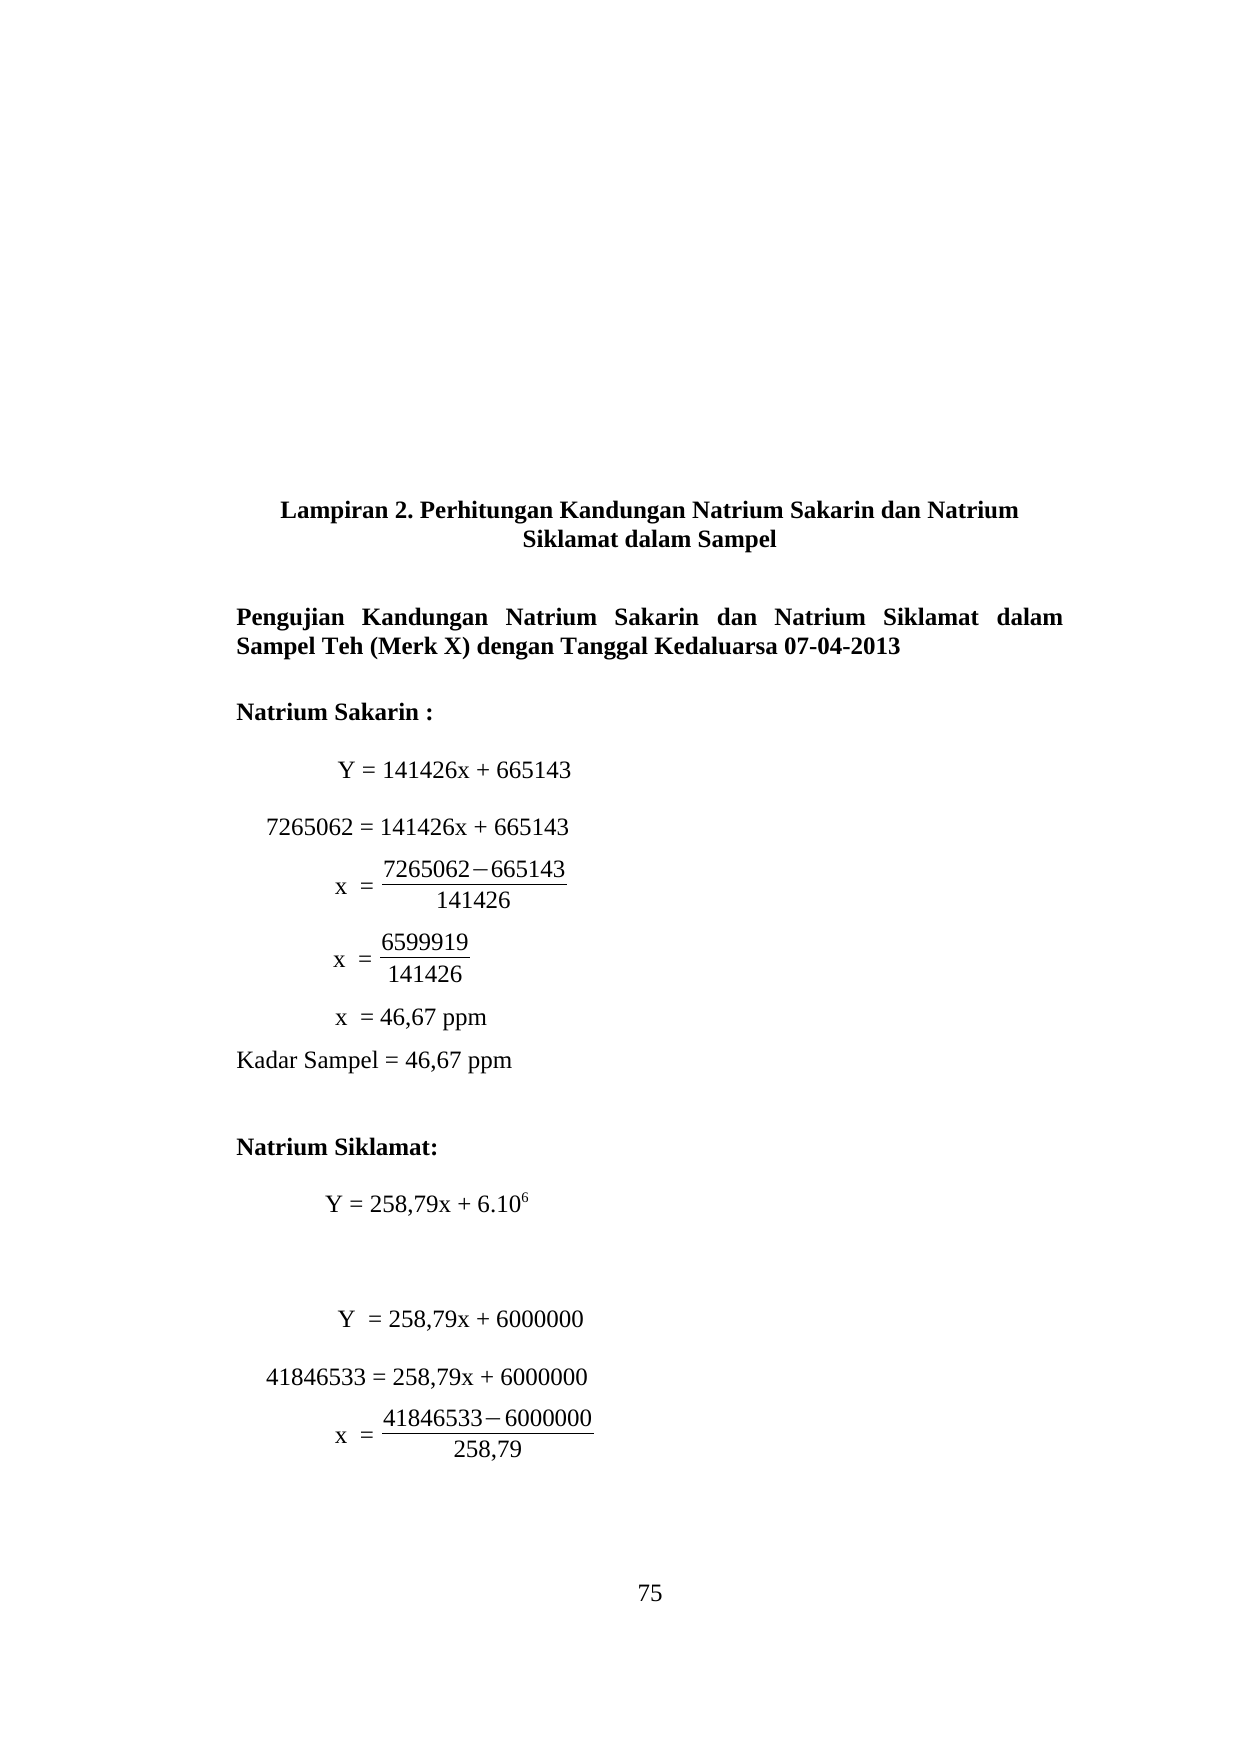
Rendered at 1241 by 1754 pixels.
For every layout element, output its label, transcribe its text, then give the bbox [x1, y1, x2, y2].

text Y = 258,79x + 6.106 [236, 1189, 1063, 1218]
text Pengujian Kandungan Natrium Sakarin dan Natrium Siklamat dalam Sampel Teh (Merk X) dengan Tanggal Kedaluarsa 07-04-2013 [236, 602, 1063, 660]
list x = [266, 856, 1063, 914]
text Natrium Sakarin : [236, 697, 1063, 726]
list x = [295, 929, 1063, 988]
text Natrium Siklamat: [236, 1132, 1063, 1160]
text Lampiran 2. Perhitungan Kandungan Natrium Sakarin dan Natrium Siklamat dalam Sampel [236, 495, 1063, 552]
text Y = 141426x + 665143 [236, 755, 1063, 784]
text x = 46,67 ppm [236, 1002, 1063, 1031]
text Y = 258,79x + 6000000 [236, 1304, 1063, 1333]
list x = [266, 1405, 1063, 1464]
text Kadar Sampel = 46,67 ppm [236, 1045, 1063, 1074]
list 7265062 = 141426x + 665143 [266, 812, 1063, 841]
list 41846533 = 258,79x + 6000000 [266, 1362, 1063, 1390]
